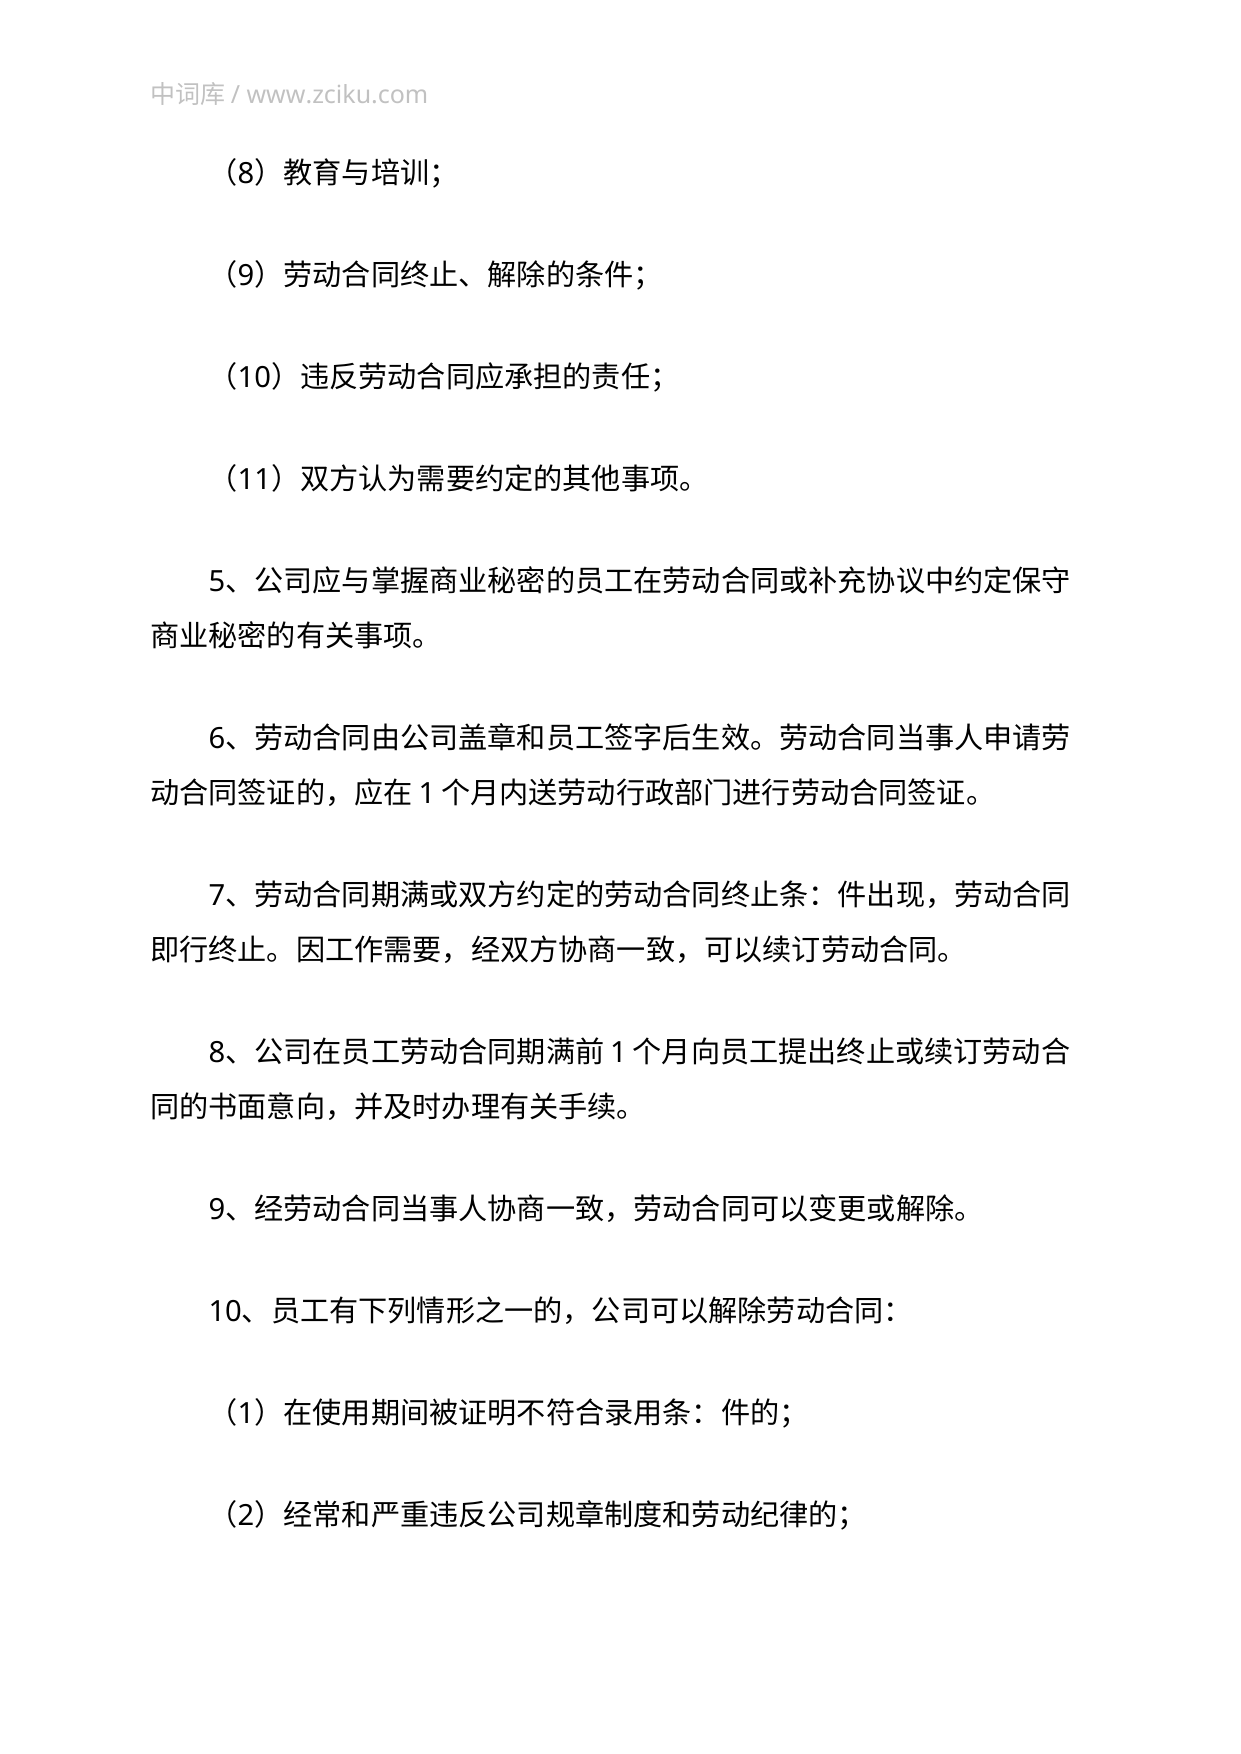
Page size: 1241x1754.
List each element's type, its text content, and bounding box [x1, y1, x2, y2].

text 8、公司在员工劳动合同期满前1个月向员工提出终止或续订劳动合同的书面意向，并及时办理有关手续。 [150, 1028, 1090, 1126]
text （8）教育与培训； [150, 150, 1090, 192]
text （11）双方认为需要约定的其他事项。 [150, 456, 1090, 498]
text 10、员工有下列情形之一的，公司可以解除劳动合同： [150, 1287, 1090, 1329]
text （2）经常和严重违反公司规章制度和劳动纪律的； [150, 1491, 1090, 1533]
text （9）劳动合同终止、解除的条件； [150, 252, 1090, 294]
text 9、经劳动合同当事人协商一致，劳动合同可以变更或解除。 [150, 1185, 1090, 1228]
text （1）在使用期间被证明不符合录用条：件的； [150, 1389, 1090, 1432]
text 7、劳动合同期满或双方约定的劳动合同终止条：件出现，劳动合同即行终止。因工作需要，经双方协商一致，可以续订劳动合同。 [150, 872, 1090, 969]
text （10）违反劳动合同应承担的责任； [150, 354, 1090, 396]
text 6、劳动合同由公司盖章和员工签字后生效。劳动合同当事人申请劳动合同签证的，应在1个月内送劳动行政部门进行劳动合同签证。 [150, 715, 1090, 812]
text 5、公司应与掌握商业秘密的员工在劳动合同或补充协议中约定保守商业秘密的有关事项。 [150, 558, 1090, 655]
